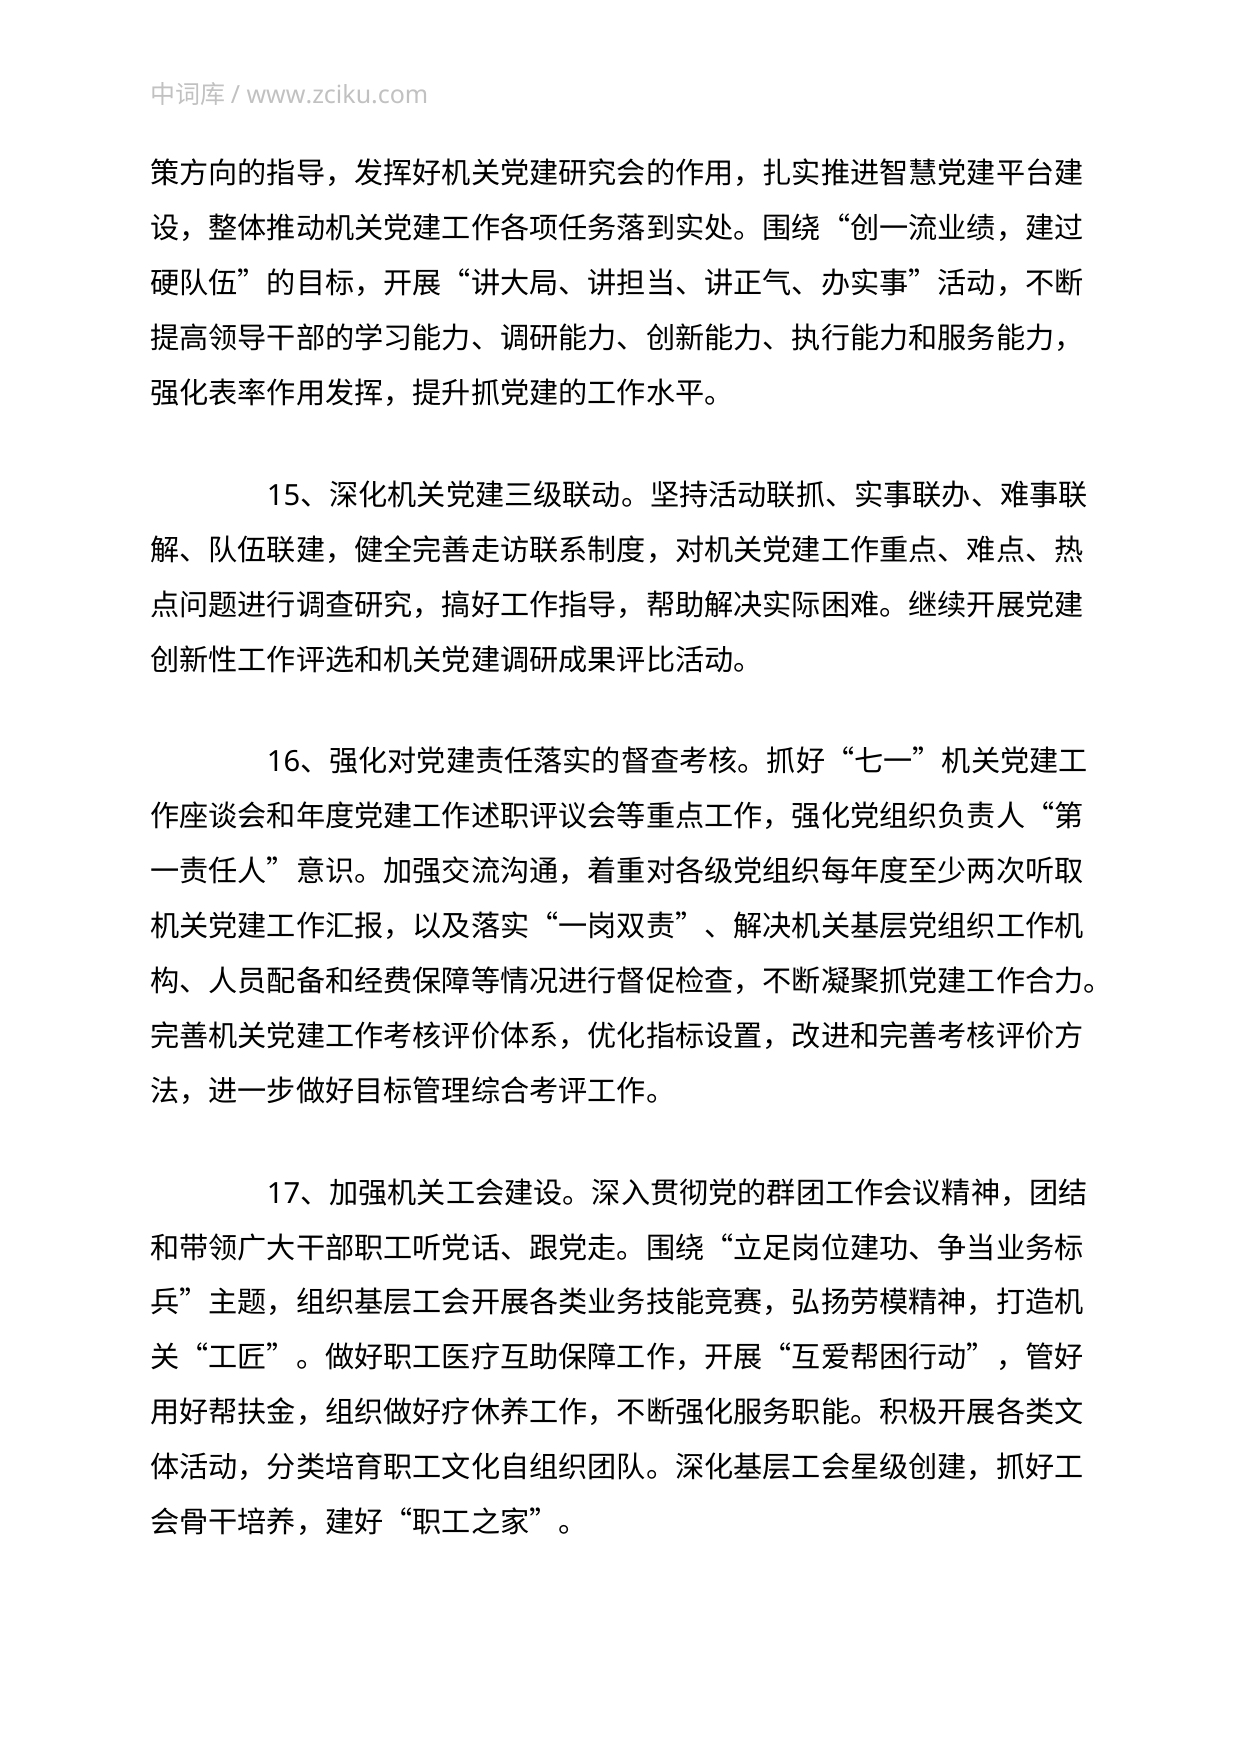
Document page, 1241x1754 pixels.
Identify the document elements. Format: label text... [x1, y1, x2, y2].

text 15、深化机关党建三级联动。坚持活动联抓、实事联办、难事联解、队伍联建，健全完善走访联系制度，对机关党建工作重点、难点、热点问题进行调查研究，搞好工作指导，帮助解决实际困难。继续开展党建创新性工作评选和机关党建调研成果评比活动。 [150, 471, 1090, 678]
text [150, 150, 1090, 412]
text 16、强化对党建责任落实的督查考核。抓好“七一”机关党建工作座谈会和年度党建工作述职评议会等重点工作，强化党组织负责人“第一责任人”意识。加强交流沟通，着重对各级党组织每年度至少两次听取机关党建工作汇报，以及落实“一岗双责”、解决机关基层党组织工作机构、人员配备和经费保障等情况进行督促检查，不断凝聚抓党建工作合力。完善机关党建工作考核评价体系，优化指标设置，改进和完善考核评价方法，进一步做好目标管理综合考评工作。 [150, 738, 1090, 1110]
text 17、加强机关工会建设。深入贯彻党的群团工作会议精神，团结和带领广大干部职工听党话、跟党走。围绕“立足岗位建功、争当业务标兵”主题，组织基层工会开展各类业务技能竞赛，弘扬劳模精神，打造机关“工匠”。做好职工医疗互助保障工作，开展“互爱帮困行动”，管好用好帮扶金，组织做好疗休养工作，不断强化服务职能。积极开展各类文体活动，分类培育职工文化自组织团队。深化基层工会星级创建，抓好工会骨干培养，建好“职工之家”。 [150, 1169, 1090, 1541]
